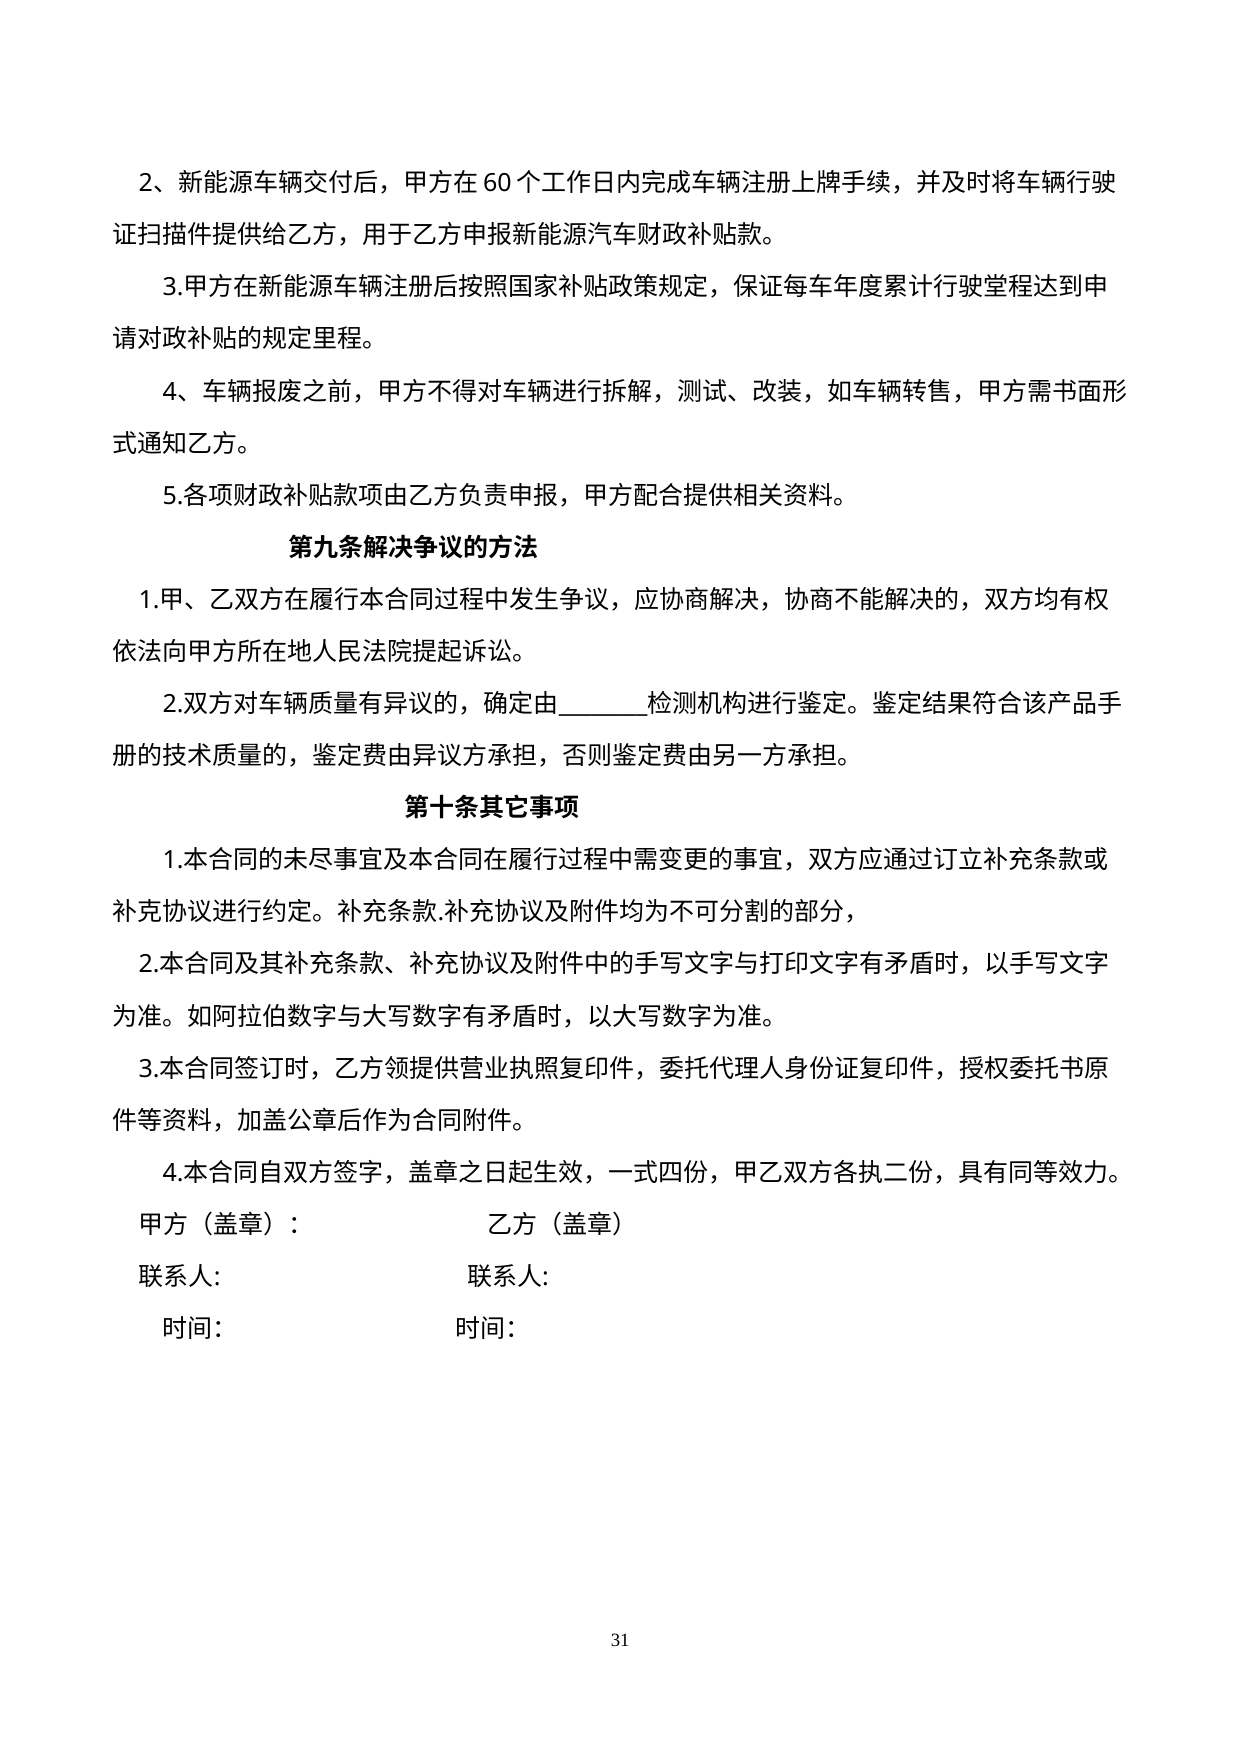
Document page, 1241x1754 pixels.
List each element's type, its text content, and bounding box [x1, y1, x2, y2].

text 2.双方对车辆质量有异议的，确定由________检测机构进行鉴定。鉴定结果符合该产品手册的技术质量的，鉴定费由异议方承担，否则鉴定费由另一方承担。 [112, 671, 1128, 775]
text 4.本合同自双方签字，盖章之日起生效，一式四份，甲乙双方各执二份，具有同等效力。 甲方（盖章）： 乙方（盖章） 联系人: 联系人: [112, 1139, 1128, 1296]
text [112, 150, 1128, 254]
text 第十条其它事项 [178, 775, 1128, 827]
text 时间： 时间： [112, 1296, 1128, 1452]
text 5.各项财政补贴款项由乙方负责申报，甲方配合提供相关资料。 第九条解决争议的方法 1.甲、乙双方在履行本合同过程中发生争议，应协商解决，协商不能解决的，双方均有权依法向甲方所在地人民法院提起诉讼。 [112, 462, 1128, 671]
text 3.甲方在新能源车辆注册后按照国家补贴政策规定，保证每车年度累计行驶堂程达到申请对政补贴的规定里程。 [112, 254, 1128, 358]
text 4、车辆报废之前，甲方不得对车辆进行拆解，测试、改装，如车辆转售，甲方需书面形式通知乙方。 [112, 358, 1128, 462]
text 1.本合同的未尽事宜及本合同在履行过程中需变更的事宜，双方应通过订立补充条款或补克协议进行约定。补充条款.补充协议及附件均为不可分割的部分， 2.本合同及其补充条款、补充协议及附件中的手写文字与打印文字有矛盾时，以手写文字为准。如阿拉伯数字与大写数字有矛盾时，以大写数字为准。 3.本合同签订时，乙方领提供营业执照复印件，委托代理人身份证复印件，授权委托书原件等资料，加盖公章后作为合同附件。 [112, 827, 1128, 1139]
